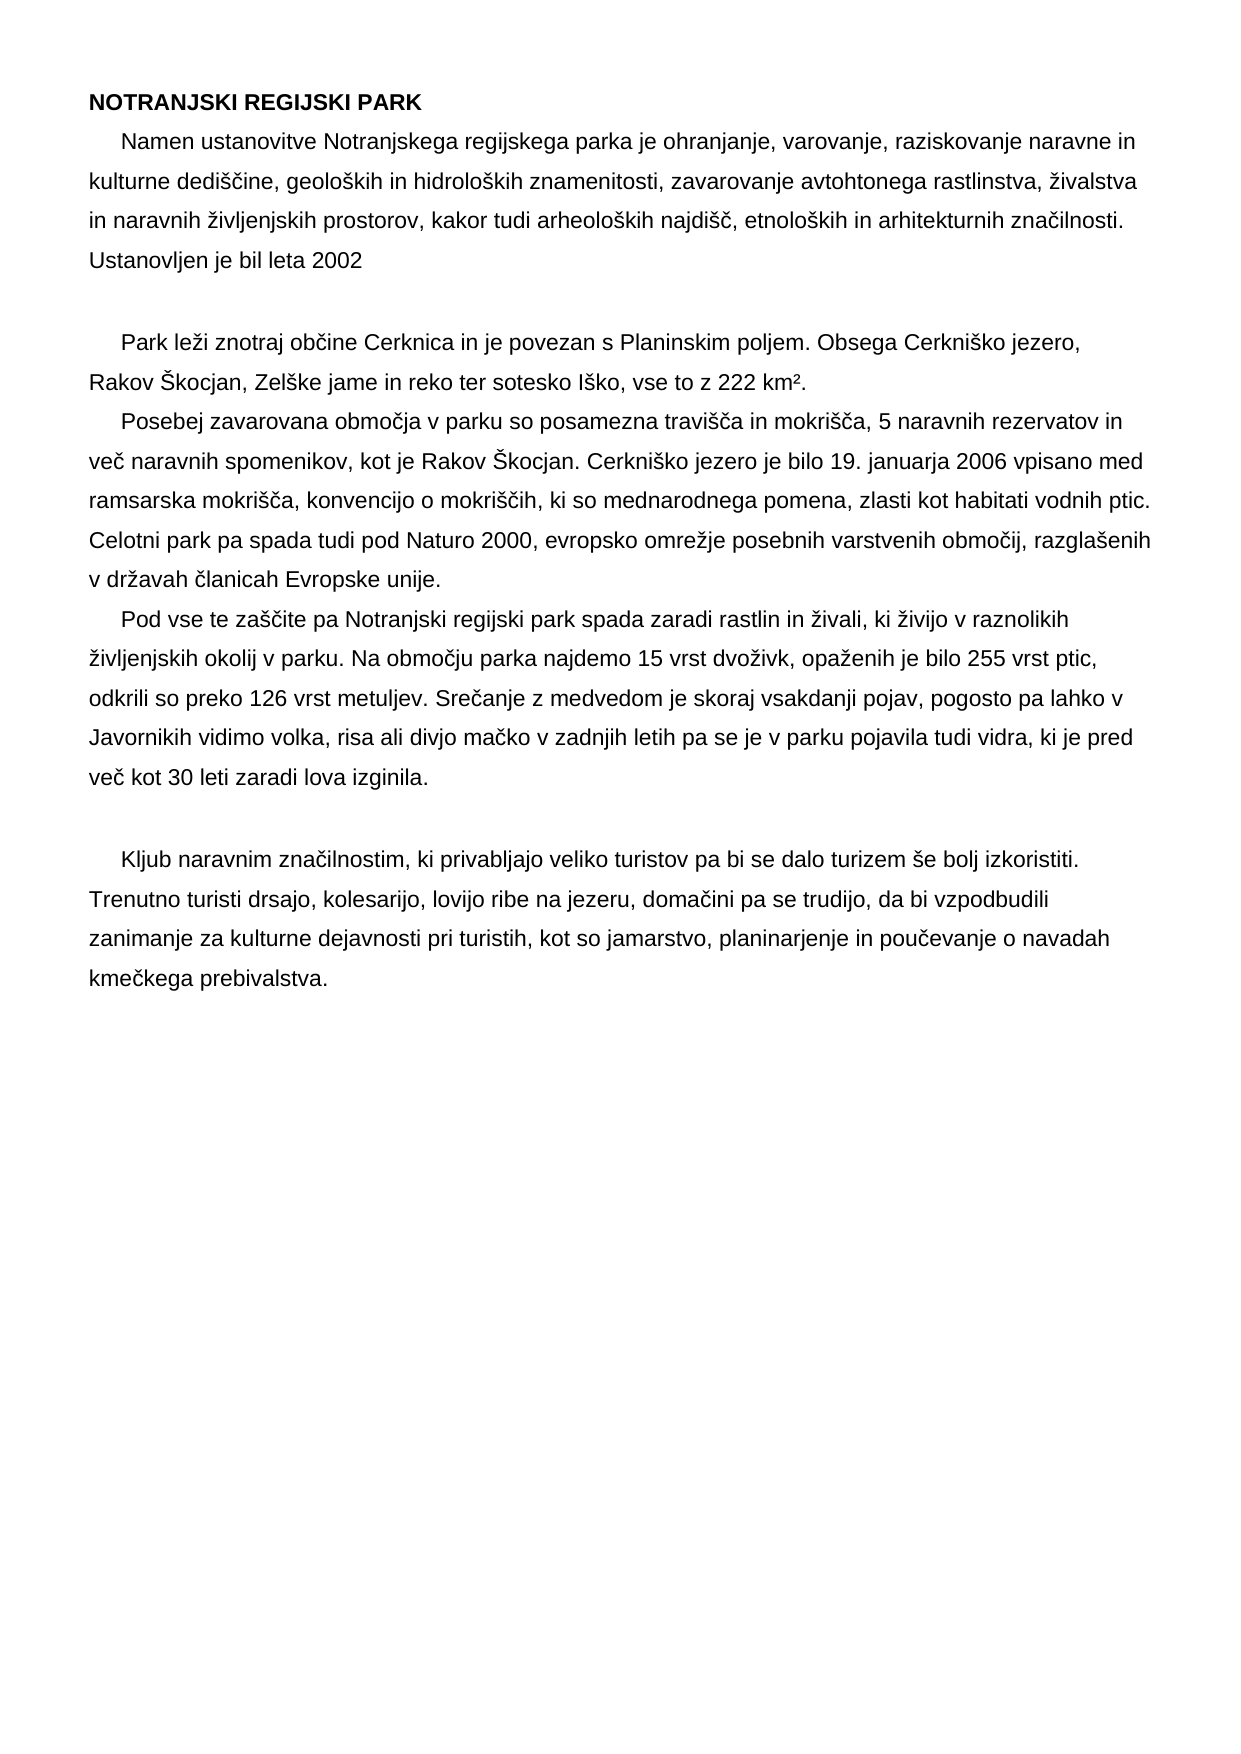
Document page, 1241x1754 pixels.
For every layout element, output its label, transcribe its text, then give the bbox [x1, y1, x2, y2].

text Namen ustanovitve Notranjskega regijskega parka je ohranjanje, varovanje, raziskovanje naravne in kulturne dediščine, geoloških in hidroloških znamenitosti, zavarovanje avtohtonega rastlinstva, živalstva in naravnih življenjskih prostorov, kakor tudi arheoloških najdišč, etnoloških in arhitekturnih značilnosti. Ustanovljen je bil leta 2002 [89, 128, 1152, 273]
text Park leži znotraj občine Cerknica in je povezan s Planinskim poljem. Obsega Cerkniško jezero, Rakov Škocjan, Zelške jame in reko ter sotesko Iško, vse to z 222 km². [89, 329, 1152, 395]
text Kljub naravnim značilnostim, ki privabljajo veliko turistov pa bi se dalo turizem še bolj izkoristiti. Trenutno turisti drsajo, kolesarijo, lovijo ribe na jezeru, domačini pa se trudijo, da bi vzpodbudili zanimanje za kulturne dejavnosti pri turistih, kot so jamarstvo, planinarjenje in poučevanje o navadah kmečkega prebivalstva. [89, 846, 1152, 991]
text Posebej zavarovana območja v parku so posamezna travišča in mokrišča, 5 naravnih rezervatov in več naravnih spomenikov, kot je Rakov Škocjan. Cerkniško jezero je bilo 19. januarja 2006 vpisano med ramsarska mokrišča, konvencijo o mokriščih, ki so mednarodnega pomena, zlasti kot habitati vodnih ptic. [89, 408, 1152, 513]
text Pod vse te zaščite pa Notranjski regijski park spada zaradi rastlin in živali, ki živijo v raznolikih življenjskih okolij v parku. Na območju parka najdemo 15 vrst dvoživk, opaženih je bilo 255 vrst ptic, odkrili so preko 126 vrst metuljev. Srečanje z medvedom je skoraj vsakdanji pojav, pogosto pa lahko v Javornikih vidimo volka, risa ali divjo mačko v zadnjih letih pa se je v parku pojavila tudi vidra, ki je pred več kot 30 leti zaradi lova izginila. [89, 606, 1152, 790]
text Celotni park pa spada tudi pod Naturo 2000, evropsko omrežje posebnih varstvenih območij, razglašenih v državah članicah Evropske unije. [89, 527, 1152, 592]
text NOTRANJSKI REGIJSKI PARK [89, 89, 1152, 115]
